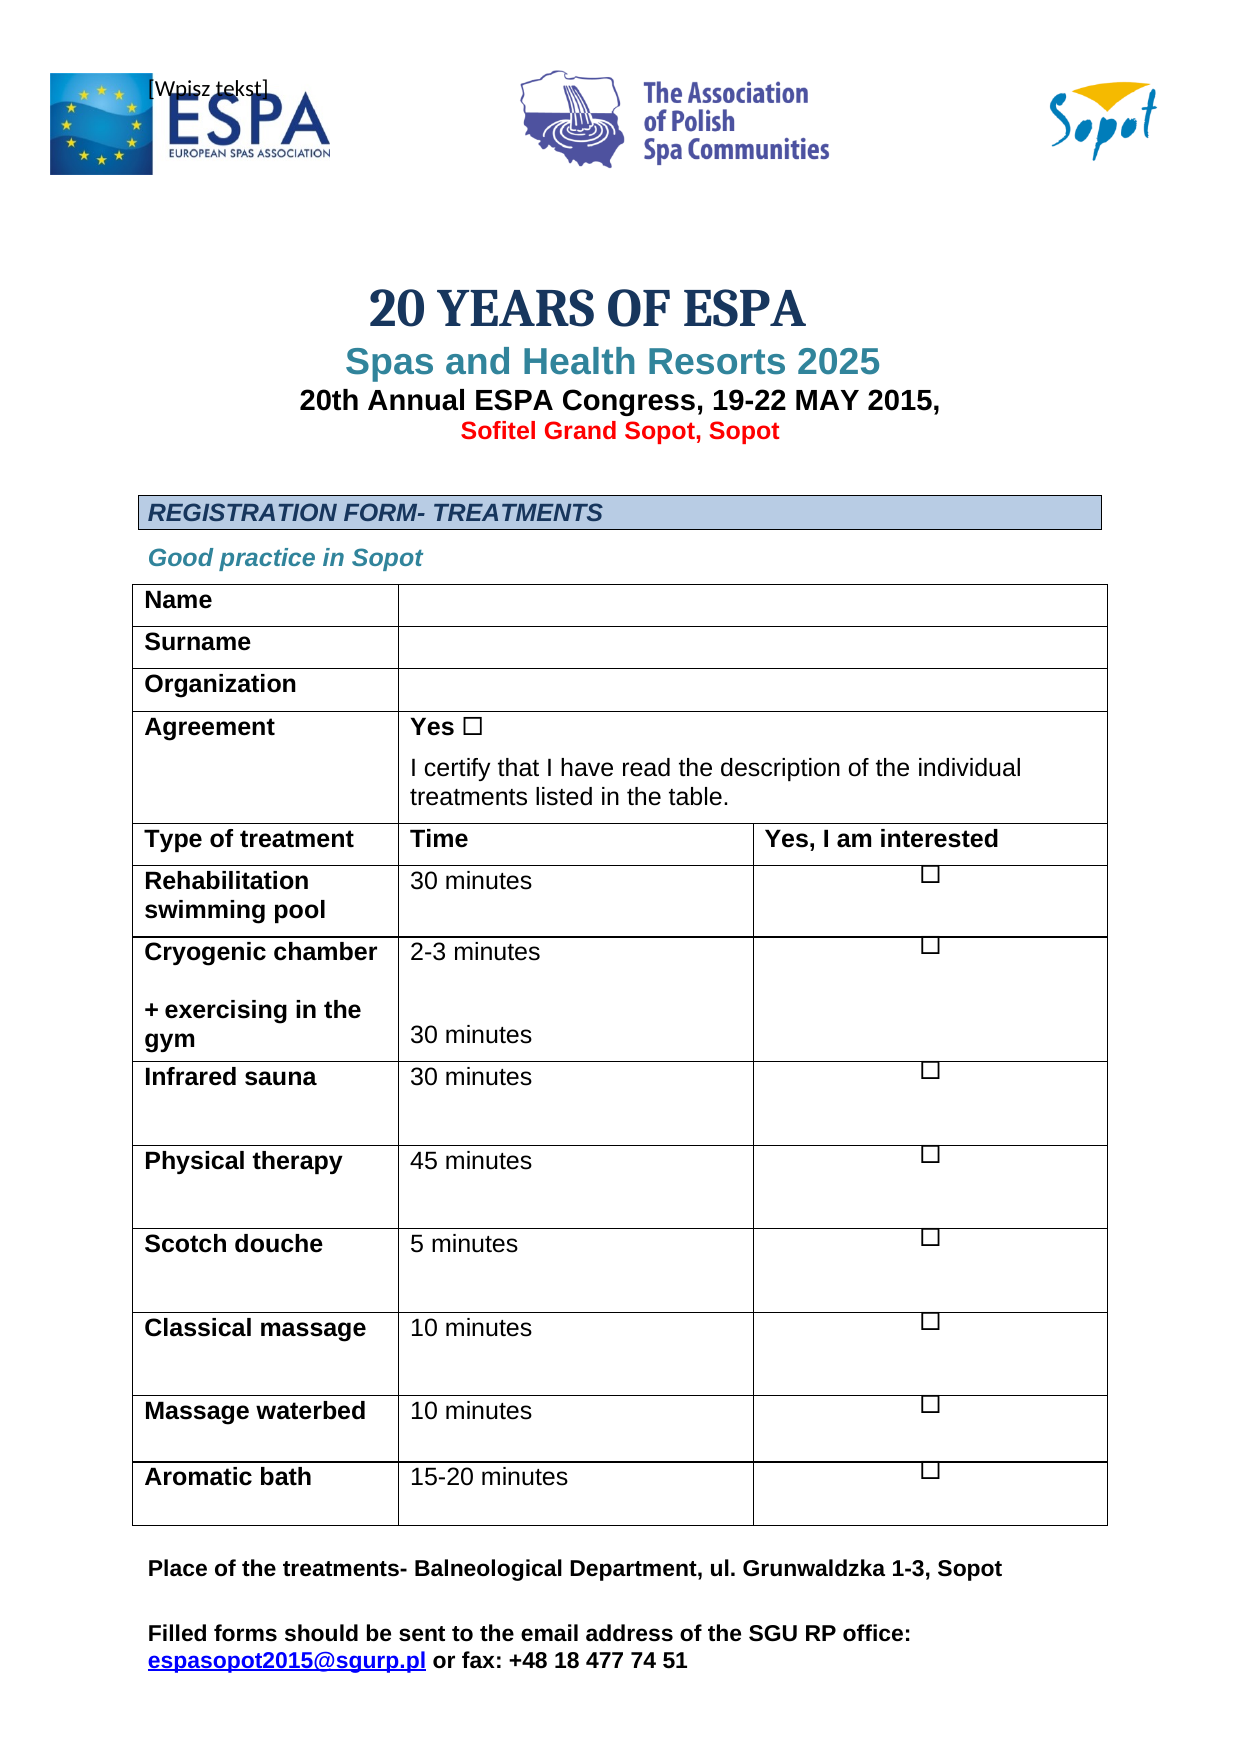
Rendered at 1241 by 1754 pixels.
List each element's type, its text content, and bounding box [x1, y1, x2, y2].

table_cell Rehabilitation swimming pool [133, 866, 398, 936]
text Filled forms should be sent to the email address of the SGU RP office: espasopot2015@sgurp.pl or fax: +48 18 477 74 51 [148, 1620, 1093, 1673]
table_cell Infrared sauna [133, 1062, 398, 1145]
table_cell Physical therapy [133, 1146, 398, 1228]
table_cell Cryogenic chamber + exercising in the gym [133, 938, 398, 1061]
table_cell Massage waterbed [133, 1396, 398, 1461]
text 20 YEARS OF ESPA [148, 277, 1093, 339]
text 20th Annual ESPA Congress, 19-22 MAY 2015, [148, 383, 1093, 416]
table_cell Yes, I am interested [754, 824, 1107, 865]
table_cell [754, 1146, 1107, 1228]
table_cell Surname [133, 627, 398, 668]
table_header [399, 585, 1107, 626]
table_cell [754, 1396, 1107, 1461]
table_cell Aromatic bath [133, 1463, 398, 1525]
table_cell 45 minutes [399, 1146, 753, 1228]
table_cell [754, 1062, 1107, 1145]
table_cell 30 minutes [399, 1062, 753, 1145]
table_cell [754, 938, 1107, 1061]
table_cell 2-3 minutes 30 minutes [399, 938, 753, 1061]
text Sofitel Grand Sopot, Sopot [148, 416, 1093, 445]
table_cell Time [399, 824, 753, 865]
text Place of the treatments- Balneological Department, ul. Grunwaldzka 1-3, Sopot [148, 1555, 1093, 1581]
table_cell [754, 866, 1107, 936]
table_cell 5 minutes [399, 1229, 753, 1312]
table_header Name [133, 585, 398, 626]
table_cell [754, 1229, 1107, 1312]
table_cell 15-20 minutes [399, 1463, 753, 1525]
table_cell Classical massage [133, 1313, 398, 1395]
picture [510, 65, 838, 175]
table_cell 10 minutes [399, 1396, 753, 1461]
table_cell [754, 1463, 1107, 1525]
table_cell [754, 1313, 1107, 1395]
text Good practice in Sopot [148, 542, 1093, 571]
table_cell [399, 669, 1107, 711]
table_cell Scotch douche [133, 1229, 398, 1312]
table_cell Yes I certify that I have read the description of the individual treatments listed in the table. [399, 712, 1107, 823]
table_cell [399, 627, 1107, 668]
table_cell 10 minutes [399, 1313, 753, 1395]
text REGISTRATION FORM- TREATMENTS [139, 496, 1101, 529]
table_cell Agreement [133, 712, 398, 823]
table_cell Organization [133, 669, 398, 711]
table_cell Type of treatment [133, 824, 398, 865]
table_cell 30 minutes [399, 866, 753, 936]
picture [50, 73, 330, 175]
picture [1036, 73, 1163, 166]
text Spas and Health Resorts 2025 [88, 339, 1137, 383]
